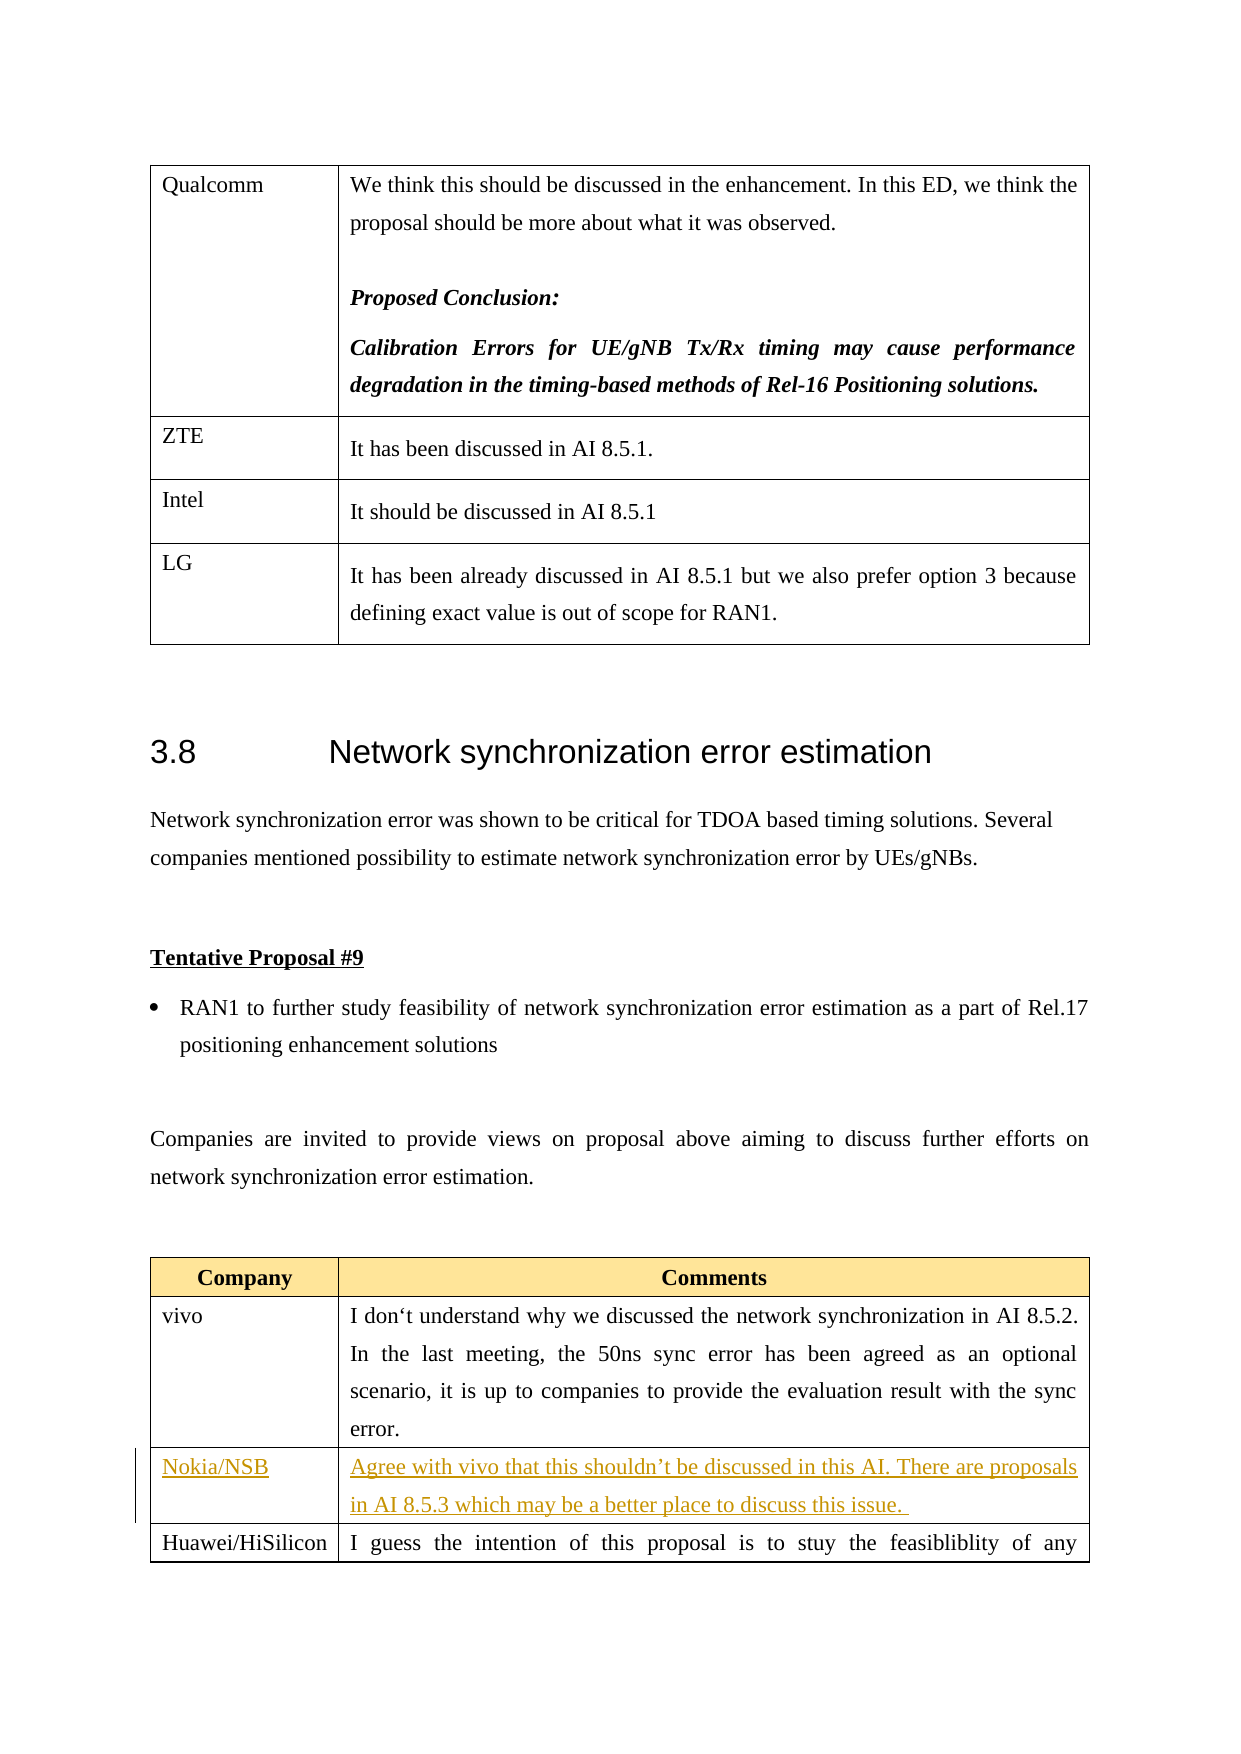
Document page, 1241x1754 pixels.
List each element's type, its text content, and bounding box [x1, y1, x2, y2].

text Network synchronization error was shown to be critical for TDOA based timing solutions. Several companies mentioned possibility to estimate network synchronization error by UEs/gNBs. [150, 801, 1090, 876]
table_cell It should be discussed in AI 8.5.1 [339, 480, 1089, 543]
text Tentative Proposal #9 [150, 938, 1090, 976]
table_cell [339, 1524, 1089, 1561]
table_cell vivo [151, 1297, 338, 1447]
table_cell I don‘t understand why we discussed the network synchronization in AI 8.5.2. In the last meeting, the 50ns sync error has been agreed as an optional scenario, it is up to companies to provide the evaluation result with the sync error. [339, 1297, 1089, 1447]
table_cell Qualcomm [151, 166, 338, 416]
list RAN1 to further study feasibility of network synchronization error estimation as a part of Rel.17 positioning enhancement solutions [150, 988, 1090, 1063]
table_cell ZTE [151, 417, 338, 479]
text Companies are invited to provide views on proposal above aiming to discuss further efforts on network synchronization error estimation. [150, 1120, 1090, 1195]
table_cell [151, 1448, 338, 1523]
table_cell Intel [151, 480, 338, 543]
table_cell [339, 1448, 1089, 1523]
table_cell Huawei/HiSilicon [151, 1524, 338, 1561]
table_cell It has been discussed in AI 8.5.1. [339, 417, 1089, 479]
table_header Company [151, 1258, 338, 1296]
table_header Comments [339, 1258, 1089, 1296]
table_cell LG [151, 544, 338, 644]
subtitle Network synchronization error estimation [150, 713, 1090, 788]
table_cell It has been already discussed in AI 8.5.1 but we also prefer option 3 because defining exact value is out of scope for RAN1. [339, 544, 1089, 644]
table_cell We think this should be discussed in the enhancement. In this ED, we think the proposal should be more about what it was observed. Proposed Conclusion: Calibration Errors for UE/gNB Tx/Rx timing may cause performance degradation in the timing-based methods of Rel-16 Positioning solutions. [339, 166, 1089, 416]
